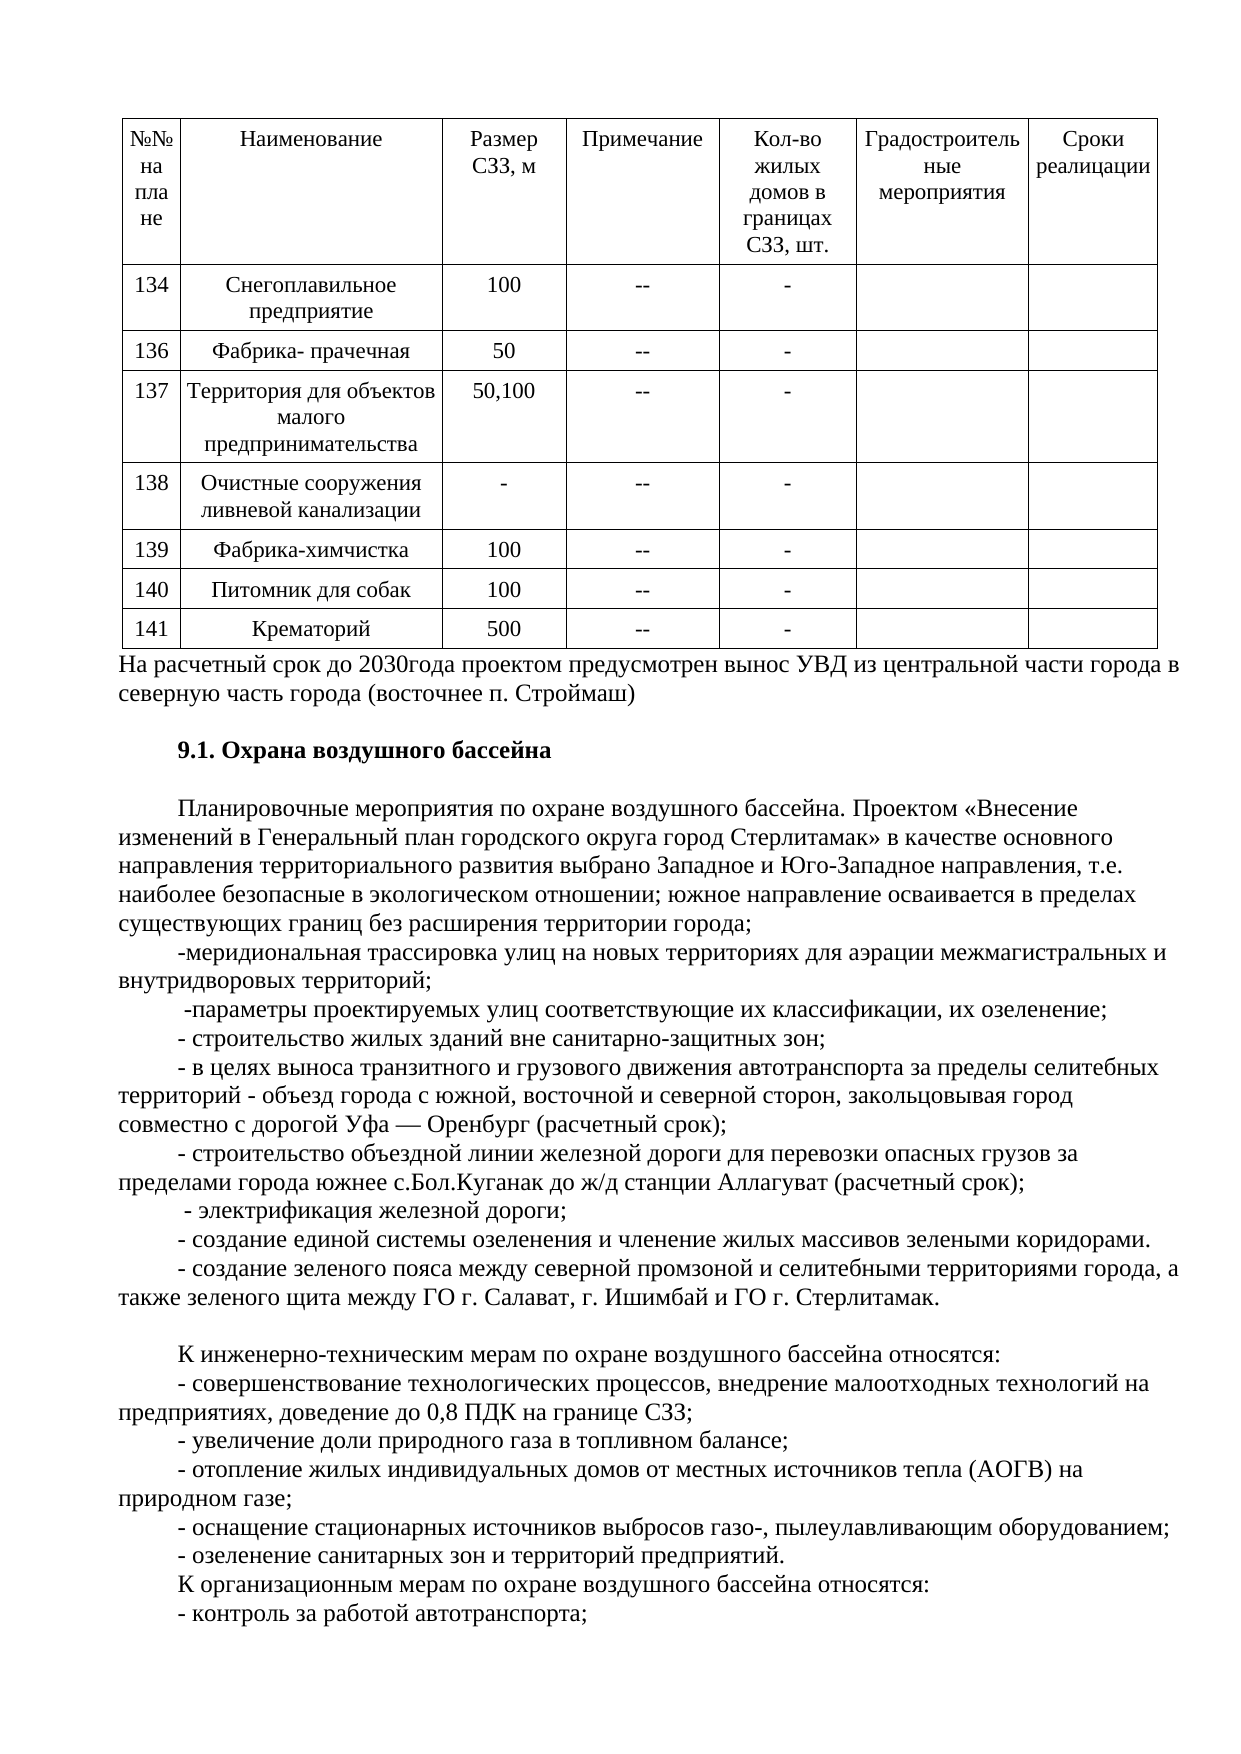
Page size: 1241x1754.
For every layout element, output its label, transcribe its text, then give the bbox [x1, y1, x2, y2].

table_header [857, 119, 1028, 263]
text К инженерно-техническим мерам по охране воздушного бассейна относятся: [118, 1339, 1181, 1368]
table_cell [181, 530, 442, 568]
text -параметры проектируемых улиц соответствующие их классификации, их озеленение; [118, 994, 1181, 1023]
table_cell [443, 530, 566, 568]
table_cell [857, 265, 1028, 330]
text К организационным мерам по охране воздушного бассейна относятся: [118, 1569, 1181, 1598]
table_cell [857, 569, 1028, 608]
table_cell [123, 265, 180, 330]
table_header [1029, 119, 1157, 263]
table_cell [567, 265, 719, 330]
text - электрификация железной дороги; [118, 1195, 1181, 1224]
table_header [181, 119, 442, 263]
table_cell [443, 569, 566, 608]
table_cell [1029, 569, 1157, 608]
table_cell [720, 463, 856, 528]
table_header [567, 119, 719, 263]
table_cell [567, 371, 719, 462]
text - в целях выноса транзитного и грузового движения автотранспорта за пределы селитебных территорий - объезд города с южной, восточной и северной сторон, закольцовывая город совместно с дорогой Уфа — Оренбург (расчетный срок); [118, 1052, 1181, 1138]
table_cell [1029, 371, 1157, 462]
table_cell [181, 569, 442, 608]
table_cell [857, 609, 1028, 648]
text - оснащение стационарных источников выбросов газо-, пылеулавливающим оборудованием; [118, 1512, 1181, 1540]
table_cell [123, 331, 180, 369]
text - создание единой системы озеленения и членение жилых массивов зелеными коридорами. [118, 1224, 1181, 1253]
text - контроль за работой автотранспорта; [118, 1598, 1181, 1627]
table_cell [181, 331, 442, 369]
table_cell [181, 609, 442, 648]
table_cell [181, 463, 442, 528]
text - отопление жилых индивидуальных домов от местных источников тепла (АОГВ) на природном газе; [118, 1454, 1181, 1512]
text На расчетный срок до 2030года проектом предусмотрен вынос УВД из центральной части города в северную часть города (восточнее п. Строймаш) [118, 649, 1181, 707]
text - увеличение доли природного газа в топливном балансе; [118, 1425, 1181, 1454]
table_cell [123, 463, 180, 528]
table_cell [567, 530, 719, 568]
text - строительство жилых зданий вне санитарно-защитных зон; [118, 1023, 1181, 1052]
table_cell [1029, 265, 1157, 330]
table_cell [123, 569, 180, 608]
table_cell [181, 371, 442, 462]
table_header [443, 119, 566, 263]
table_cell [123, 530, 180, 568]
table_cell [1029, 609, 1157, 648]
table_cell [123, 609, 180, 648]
text Планировочные мероприятия по охране воздушного бассейна. Проектом «Внесение изменений в Генеральный план городского округа город Стерлитамак» в качестве основного направления территориального развития выбрано Западное и Юго-Западное направления, т.е. наиболее безопасные в экологическом отношении; южное направление осваивается в пределах существующих границ без расширения территории города; [118, 793, 1181, 937]
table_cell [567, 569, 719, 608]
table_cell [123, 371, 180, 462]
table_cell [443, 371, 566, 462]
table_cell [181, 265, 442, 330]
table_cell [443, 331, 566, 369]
text - создание зеленого пояса между северной промзоной и селитебными территориями города, а также зеленого щита между ГО г. Салават, г. Ишимбай и ГО г. Стерлитамак. [118, 1253, 1181, 1310]
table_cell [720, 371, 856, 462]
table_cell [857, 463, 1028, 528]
text 9.1. Охрана воздушного бассейна [118, 735, 1181, 764]
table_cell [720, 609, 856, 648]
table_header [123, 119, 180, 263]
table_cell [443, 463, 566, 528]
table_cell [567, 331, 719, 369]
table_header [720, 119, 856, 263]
text - строительство объездной линии железной дороги для перевозки опасных грузов за пределами города южнее с.Бол.Куганак до ж/д станции Аллагуват (расчетный срок); [118, 1138, 1181, 1195]
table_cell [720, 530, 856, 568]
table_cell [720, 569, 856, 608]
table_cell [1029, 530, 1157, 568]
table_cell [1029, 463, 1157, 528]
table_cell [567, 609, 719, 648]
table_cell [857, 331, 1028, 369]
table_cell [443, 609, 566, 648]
text -меридиональная трассировка улиц на новых территориях для аэрации межмагистральных и внутридворовых территорий; [118, 937, 1181, 994]
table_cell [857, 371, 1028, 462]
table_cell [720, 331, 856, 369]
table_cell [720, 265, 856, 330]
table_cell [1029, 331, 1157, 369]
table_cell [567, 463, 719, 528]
text - озеленение санитарных зон и территорий предприятий. [118, 1540, 1181, 1569]
text - совершенствование технологических процессов, внедрение малоотходных технологий на предприятиях, доведение до 0,8 ПДК на границе СЗЗ; [118, 1368, 1181, 1425]
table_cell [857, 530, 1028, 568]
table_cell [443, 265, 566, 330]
